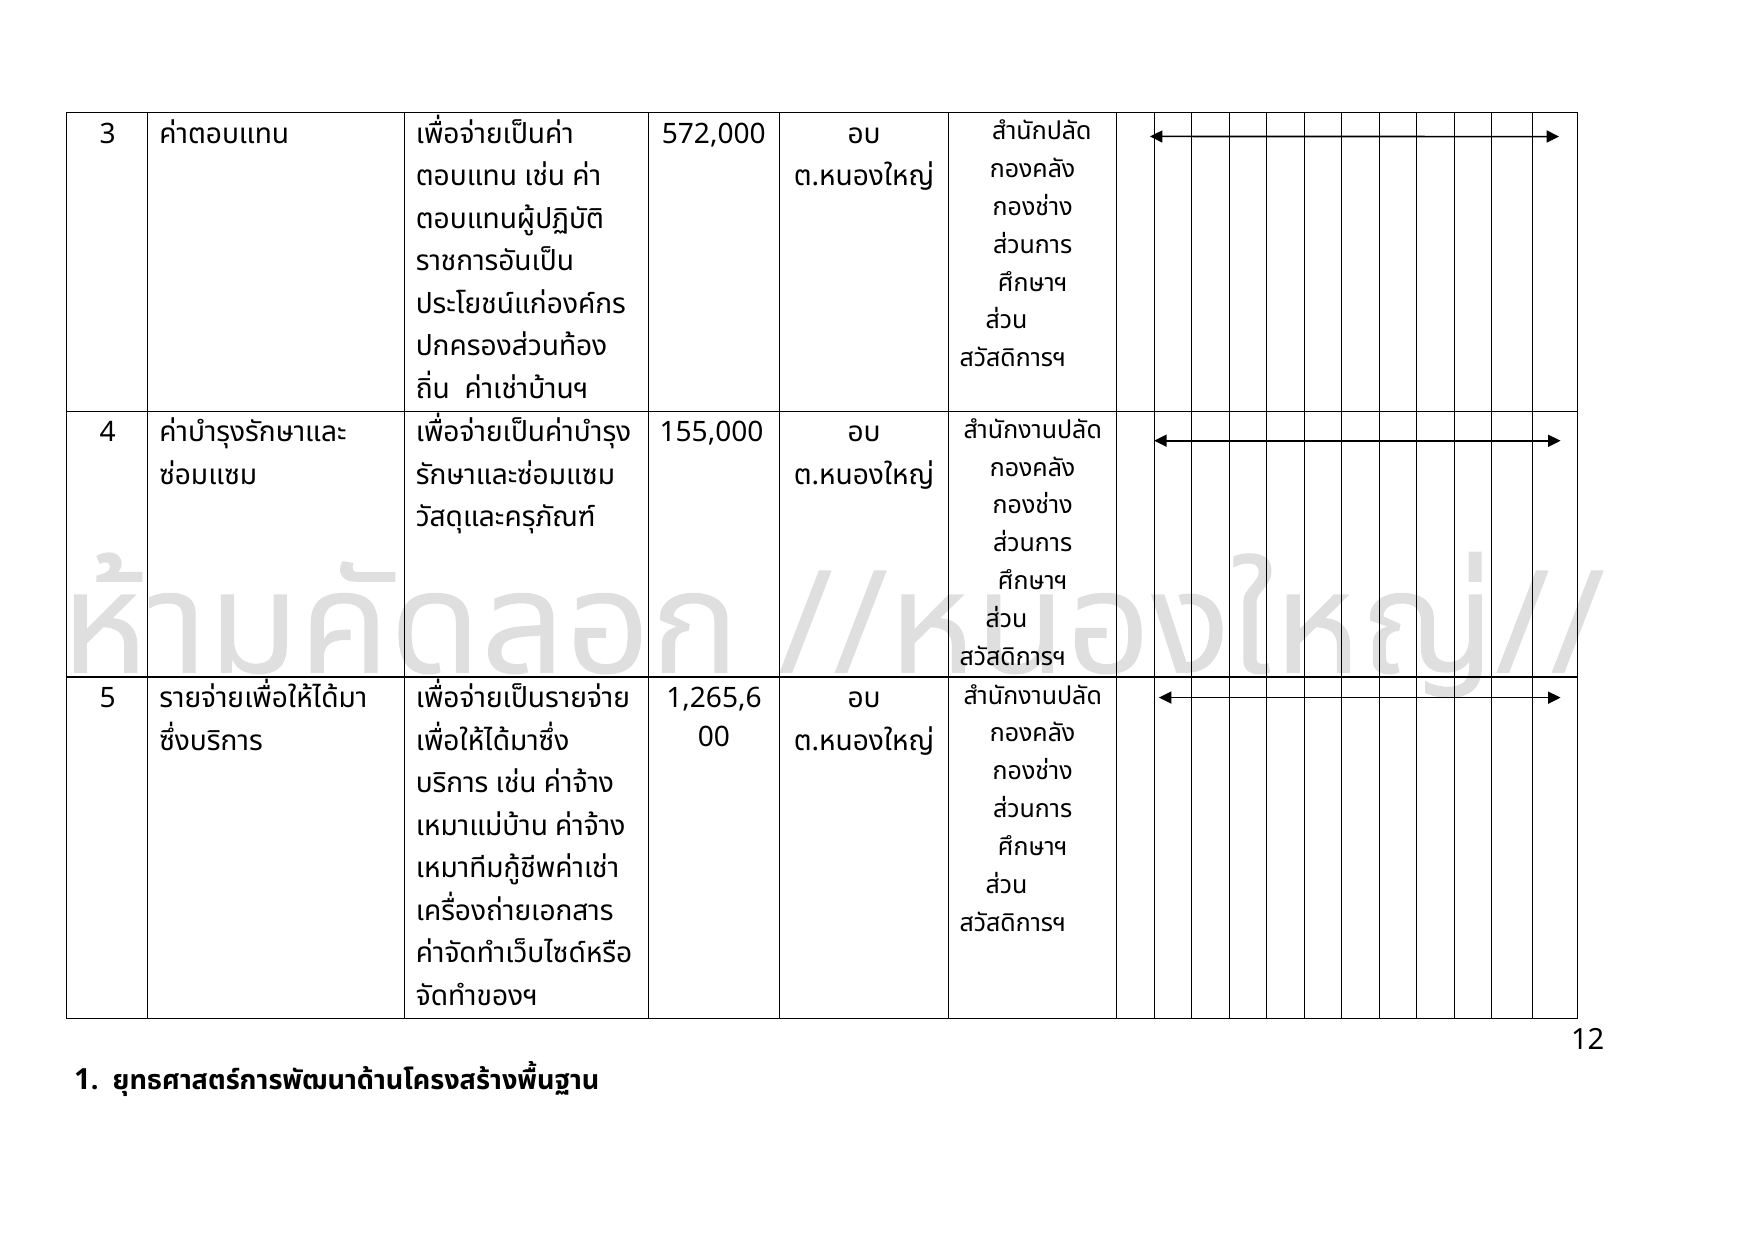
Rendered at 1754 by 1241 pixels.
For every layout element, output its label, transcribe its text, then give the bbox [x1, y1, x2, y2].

table_cell [1455, 442, 1491, 676]
table_cell [1230, 678, 1266, 697]
table_cell รายจ่ายเพื่อให้ได้มาซึ่งบริการ [148, 678, 404, 1017]
table_cell [1342, 138, 1379, 411]
table_cell [1455, 138, 1491, 411]
table_cell [1267, 442, 1304, 676]
table_cell [1305, 678, 1341, 697]
table_cell สำนักงานปลัด กองคลัง กองช่าง ส่วนการศึกษาฯ ส่วนสวัสดิการฯ [949, 412, 1116, 676]
table_cell [1492, 412, 1532, 440]
table_cell [1380, 698, 1416, 1017]
table_cell [1192, 678, 1229, 697]
table_cell [1380, 113, 1416, 135]
table_cell [1342, 412, 1379, 440]
table_cell [1192, 698, 1229, 1017]
table_cell เพื่อจ่ายเป็นรายจ่ายเพื่อให้ได้มาซึ่งบริการ เช่น ค่าจ้างเหมาแม่บ้าน ค่าจ้างเหมาทีมกู้ชีพค่าเช่าเครื่องถ่ายเอกสาร ค่าจัดทำเว็บไซด์หรือจัดทำของฯ [405, 678, 648, 1017]
table_cell [1230, 138, 1266, 411]
table_cell [1305, 113, 1341, 135]
table_cell [1267, 138, 1304, 411]
table_cell [1230, 113, 1266, 135]
table_cell [1380, 412, 1416, 440]
table_cell ค่าบำรุงรักษาและซ่อมแซม [148, 412, 404, 676]
table_cell [1492, 442, 1532, 676]
table_cell [1230, 698, 1266, 1017]
table_cell [1380, 138, 1416, 411]
table_cell [1192, 113, 1229, 135]
table_cell [1455, 113, 1491, 135]
table_cell [1155, 678, 1191, 1017]
table_cell [1305, 138, 1341, 411]
table_cell [1492, 138, 1532, 411]
table_cell สำนักงานปลัด กองคลัง กองช่าง ส่วนการศึกษาฯ ส่วนสวัสดิการฯ [949, 678, 1116, 1017]
table_cell [1117, 678, 1154, 1017]
table_cell [1192, 442, 1229, 676]
table_cell [1305, 442, 1341, 676]
table_cell [1342, 113, 1379, 135]
table_cell เพื่อจ่ายเป็นค่าตอบแทน เช่น ค่าตอบแทนผู้ปฏิบัติราชการอันเป็นประโยชน์แก่องค์กรปกครองส่วนท้องถิ่น ค่าเช่าบ้านฯ [405, 113, 648, 411]
table_cell [1492, 678, 1532, 697]
table_cell [1533, 678, 1577, 1017]
table_cell [1267, 113, 1304, 135]
table_cell [1267, 412, 1304, 440]
table_cell [1417, 678, 1454, 697]
table_cell [1267, 698, 1304, 1017]
table_cell [1192, 138, 1229, 411]
table_cell [1380, 678, 1416, 697]
table_cell 3 [67, 113, 147, 411]
table_cell 4 [67, 412, 147, 676]
table_cell [1533, 113, 1577, 411]
table_cell [1417, 412, 1454, 440]
table_cell [1192, 412, 1229, 440]
table_cell [1492, 113, 1532, 135]
table_cell อบต.หนองใหญ่ [780, 412, 948, 676]
table_cell [1455, 678, 1491, 697]
table_cell [1117, 412, 1154, 676]
table_cell 5 [67, 678, 147, 1017]
table_cell [1155, 412, 1191, 440]
table_cell [1117, 113, 1154, 411]
table_cell [1230, 412, 1266, 440]
table_cell [1305, 412, 1341, 440]
table_cell [1492, 698, 1532, 1017]
table_cell [1155, 138, 1191, 411]
table_cell [1417, 442, 1454, 676]
table_cell [1342, 442, 1379, 676]
table_cell [1230, 442, 1266, 676]
table_cell [1455, 698, 1491, 1017]
table_cell [1155, 442, 1191, 676]
table_cell 155,000 [649, 412, 779, 676]
table_cell [1533, 412, 1577, 676]
text 12 [74, 1018, 1604, 1058]
table_cell [1155, 113, 1191, 135]
table_cell สำนักปลัด กองคลัง กองช่าง ส่วนการศึกษาฯ ส่วนสวัสดิการฯ [949, 113, 1116, 411]
table_cell [1342, 678, 1379, 697]
table_cell [1417, 138, 1454, 411]
table_cell [1267, 678, 1304, 697]
table_cell เพื่อจ่ายเป็นค่าบำรุงรักษาและซ่อมแซมวัสดุและครุภัณฑ์ [405, 412, 648, 676]
text 1. ยุทธศาสตร์การพัฒนาด้านโครงสร้างพื้นฐาน [74, 1058, 1604, 1102]
table_cell อบต.หนองใหญ่ [780, 113, 948, 411]
table_cell [1417, 698, 1454, 1017]
table_cell [1455, 412, 1491, 440]
table_cell [1417, 113, 1454, 135]
table_cell ค่าตอบแทน [148, 113, 404, 411]
table_cell [1380, 442, 1416, 676]
table_cell 572,000 [649, 113, 779, 411]
table_cell 1,265,600 [649, 678, 779, 1017]
table_cell [1305, 698, 1341, 1017]
table_cell [1342, 698, 1379, 1017]
table_cell อบต.หนองใหญ่ [780, 678, 948, 1017]
